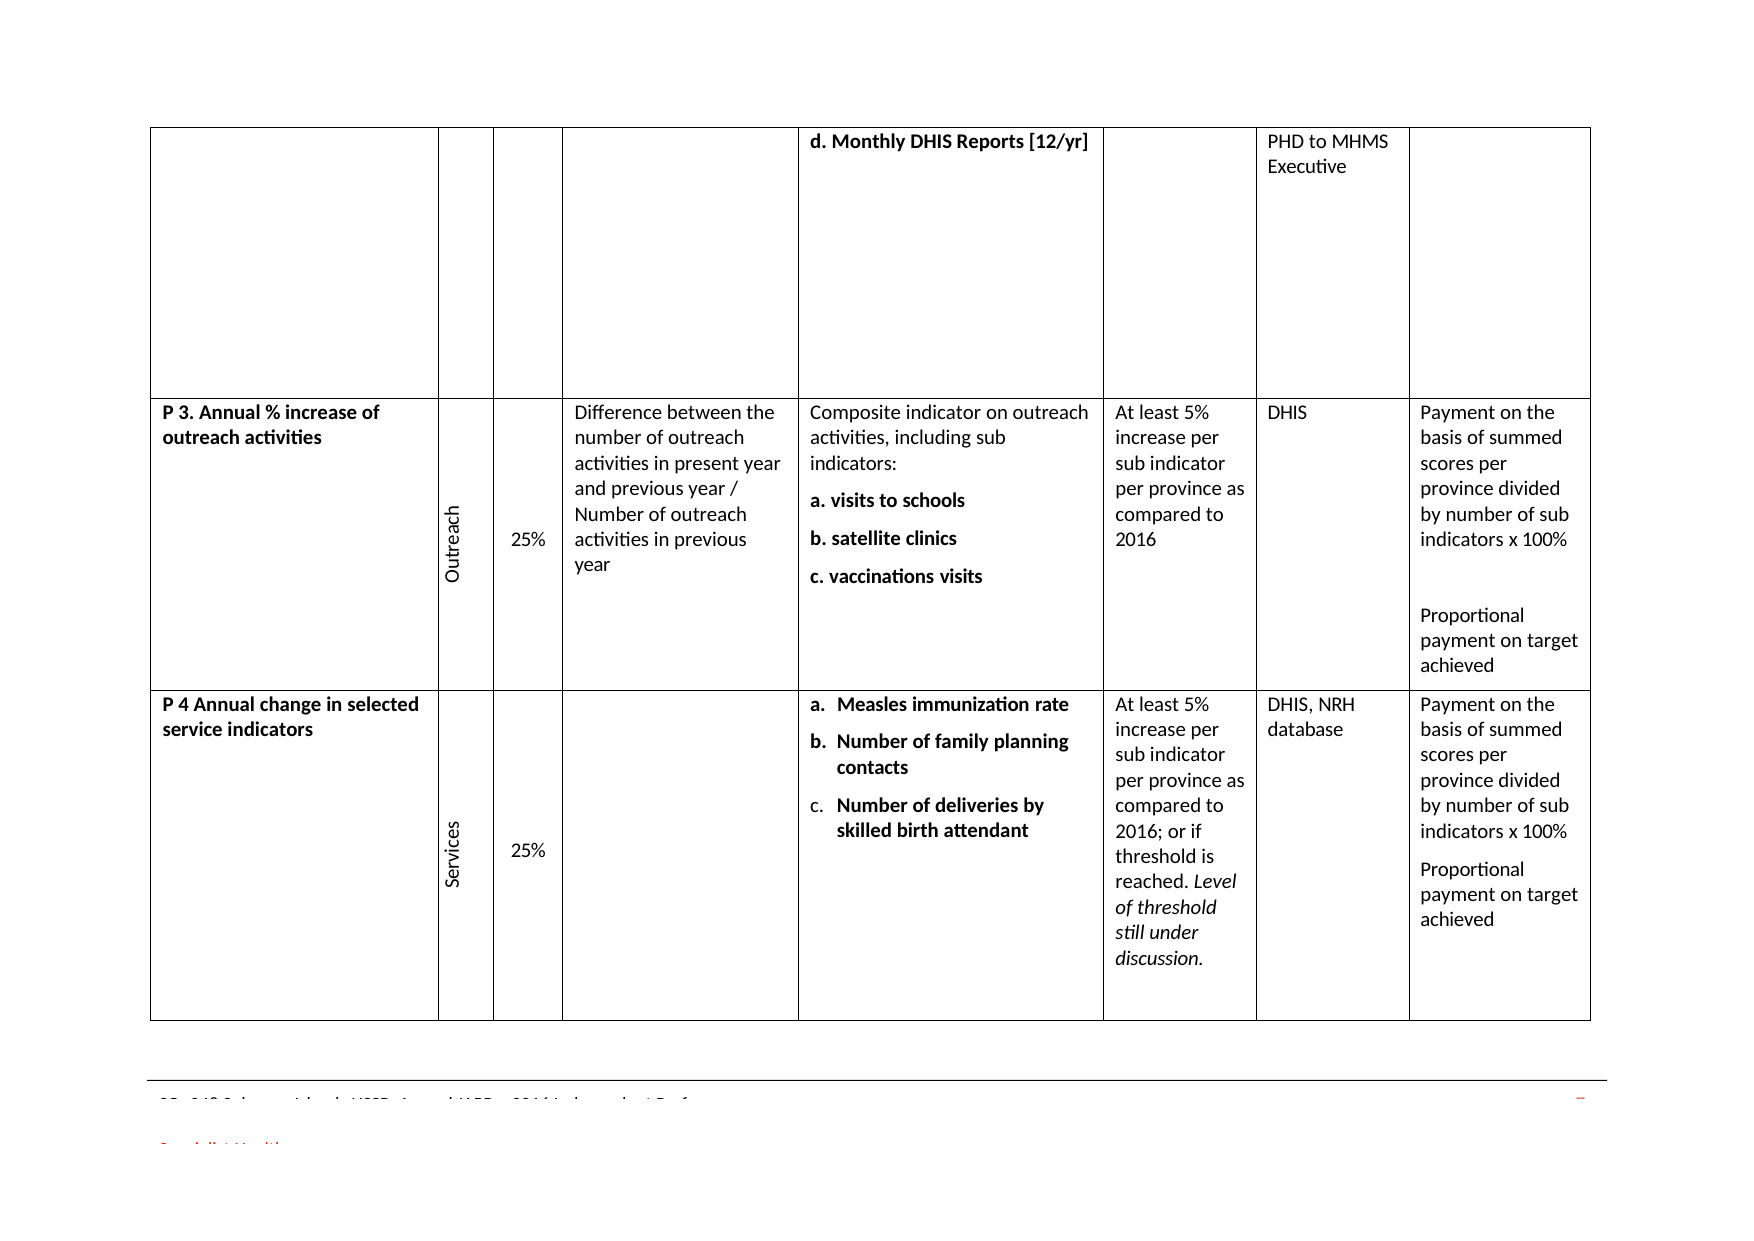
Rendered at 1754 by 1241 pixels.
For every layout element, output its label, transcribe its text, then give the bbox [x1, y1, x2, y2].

table_cell At least 5% increase per sub indicator per province as compared to 2016; or if threshold is reached. Level of threshold still under discussion. [1104, 691, 1256, 1020]
table_cell Composite indicator on outreach activities, including sub indicators: visits to schools satellite clinics vaccinations visits [799, 399, 1103, 690]
table_cell At least 5% increase per sub indicator per province as compared to 2016 [1104, 399, 1256, 690]
table_cell DHIS, NRH database [1257, 691, 1409, 1020]
table_cell Payment on the basis of summed scores per province divided by number of sub indicators x 100% Proportional payment on target achieved [1410, 691, 1590, 1020]
table_cell Services [439, 691, 493, 1020]
table_header [439, 128, 493, 398]
table_header PHD to MHMS Executive [1257, 128, 1409, 398]
table_header d. Monthly DHIS Reports [12/yr] [799, 128, 1103, 398]
table_cell Outreach [439, 399, 493, 690]
table_header [1104, 128, 1256, 398]
table_cell 25% [494, 399, 562, 690]
table_cell DHIS [1257, 399, 1409, 690]
table_header [1410, 128, 1590, 398]
table_cell Difference between the number of outreach activities in present year and previous year / Number of outreach activities in previous year [563, 399, 798, 690]
table_cell P 4 Annual change in selected service indicators [151, 691, 438, 1020]
table_cell Measles immunization rate Number of family planning contacts Number of deliveries by skilled birth attendant [799, 691, 1103, 1020]
table_cell [563, 691, 798, 1020]
table_cell P 3. Annual % increase of outreach activities [151, 399, 438, 690]
table_cell Payment on the basis of summed scores per province divided by number of sub indicators x 100% Proportional payment on target achieved [1410, 399, 1590, 690]
table_header [151, 128, 438, 398]
table_header [563, 128, 798, 398]
table_header [494, 128, 562, 398]
table_cell 25% [494, 691, 562, 1020]
